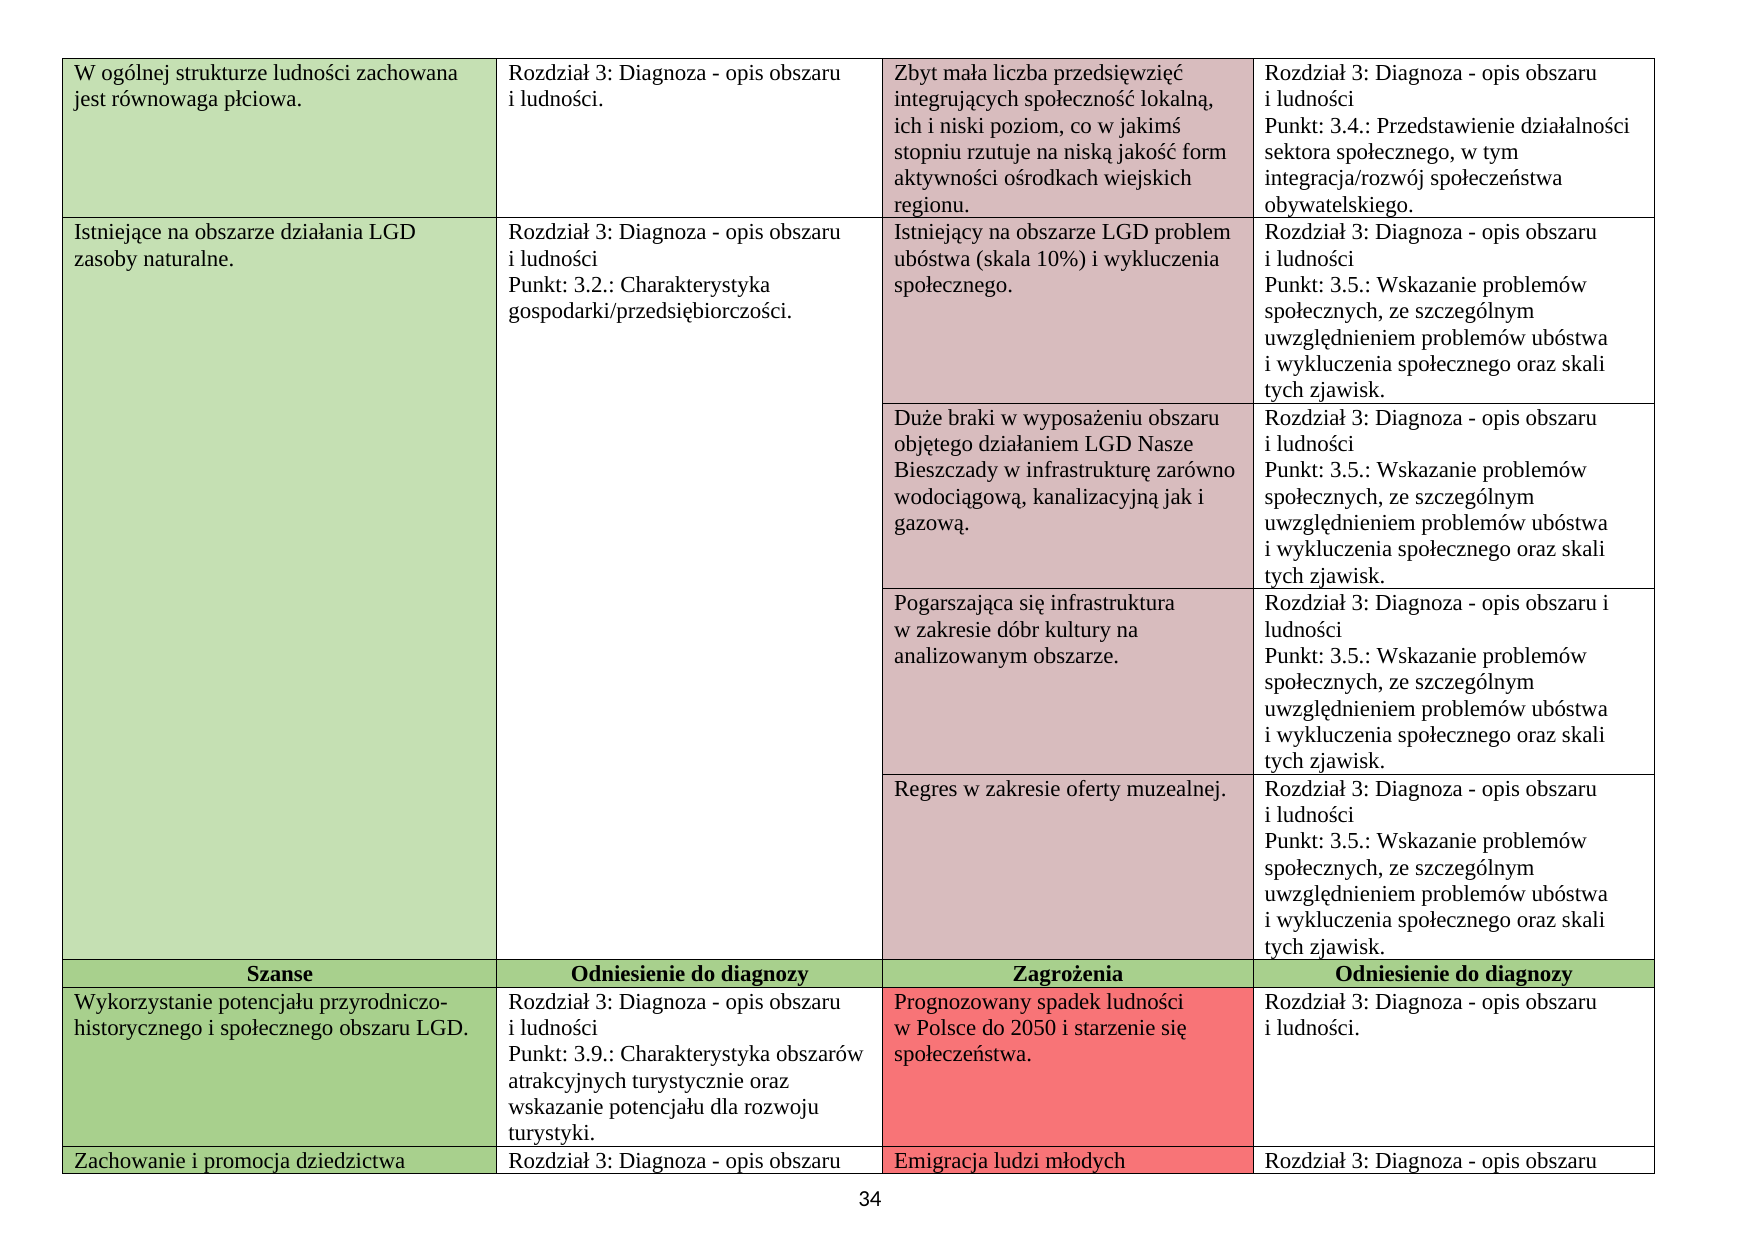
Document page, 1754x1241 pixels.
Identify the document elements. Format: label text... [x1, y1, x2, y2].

table_cell Istniejące na obszarze działania LGD zasoby naturalne. [63, 218, 496, 959]
table_cell Duże braki w wyposażeniu obszaru objętego działaniem LGD Nasze Bieszczady w infrastrukturę zarówno wodociągową, kanalizacyjną jak i gazową. [883, 404, 1253, 588]
table_cell Rozdział 3: Diagnoza - opis obszaru i ludności. [497, 59, 882, 217]
table_cell Prognozowany spadek ludności w Polsce do 2050 i starzenie się społeczeństwa. [883, 988, 1253, 1146]
table_cell Zagrożenia [883, 960, 1253, 987]
table_cell Wykorzystanie potencjału przyrodniczo-historycznego i społecznego obszaru LGD. [63, 988, 496, 1146]
table_cell Odniesienie do diagnozy [1254, 960, 1654, 987]
table_cell Rozdział 3: Diagnoza - opis obszaru i ludności Punkt: 3.2.: Charakterystyka gospodarki/przedsiębiorczości. [497, 218, 882, 959]
table_cell Istniejący na obszarze LGD problem ubóstwa (skala 10%) i wykluczenia społecznego. [883, 218, 1253, 403]
table_cell Rozdział 3: Diagnoza - opis obszaru i ludności Punkt: 3.4.: Przedstawienie działalności sektora społecznego, w tym integracja/rozwój społeczeństwa obywatelskiego. [1254, 59, 1654, 217]
table_cell Regres w zakresie oferty muzealnej. [883, 775, 1253, 959]
table_cell Pogarszająca się infrastruktura w zakresie dóbr kultury na analizowanym obszarze. [883, 589, 1253, 774]
table_cell Odniesienie do diagnozy [497, 960, 882, 987]
table_cell W ogólnej strukturze ludności zachowana jest równowaga płciowa. [63, 59, 496, 217]
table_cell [1254, 1147, 1654, 1173]
table_cell Szanse [63, 960, 496, 987]
table_cell Zbyt mała liczba przedsięwzięć integrujących społeczność lokalną, ich i niski poziom, co w jakimś stopniu rzutuje na niską jakość form aktywności ośrodkach wiejskich regionu. [883, 59, 1253, 217]
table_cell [497, 1147, 882, 1173]
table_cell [63, 1147, 496, 1173]
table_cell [883, 1147, 1253, 1173]
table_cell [1254, 988, 1654, 1146]
